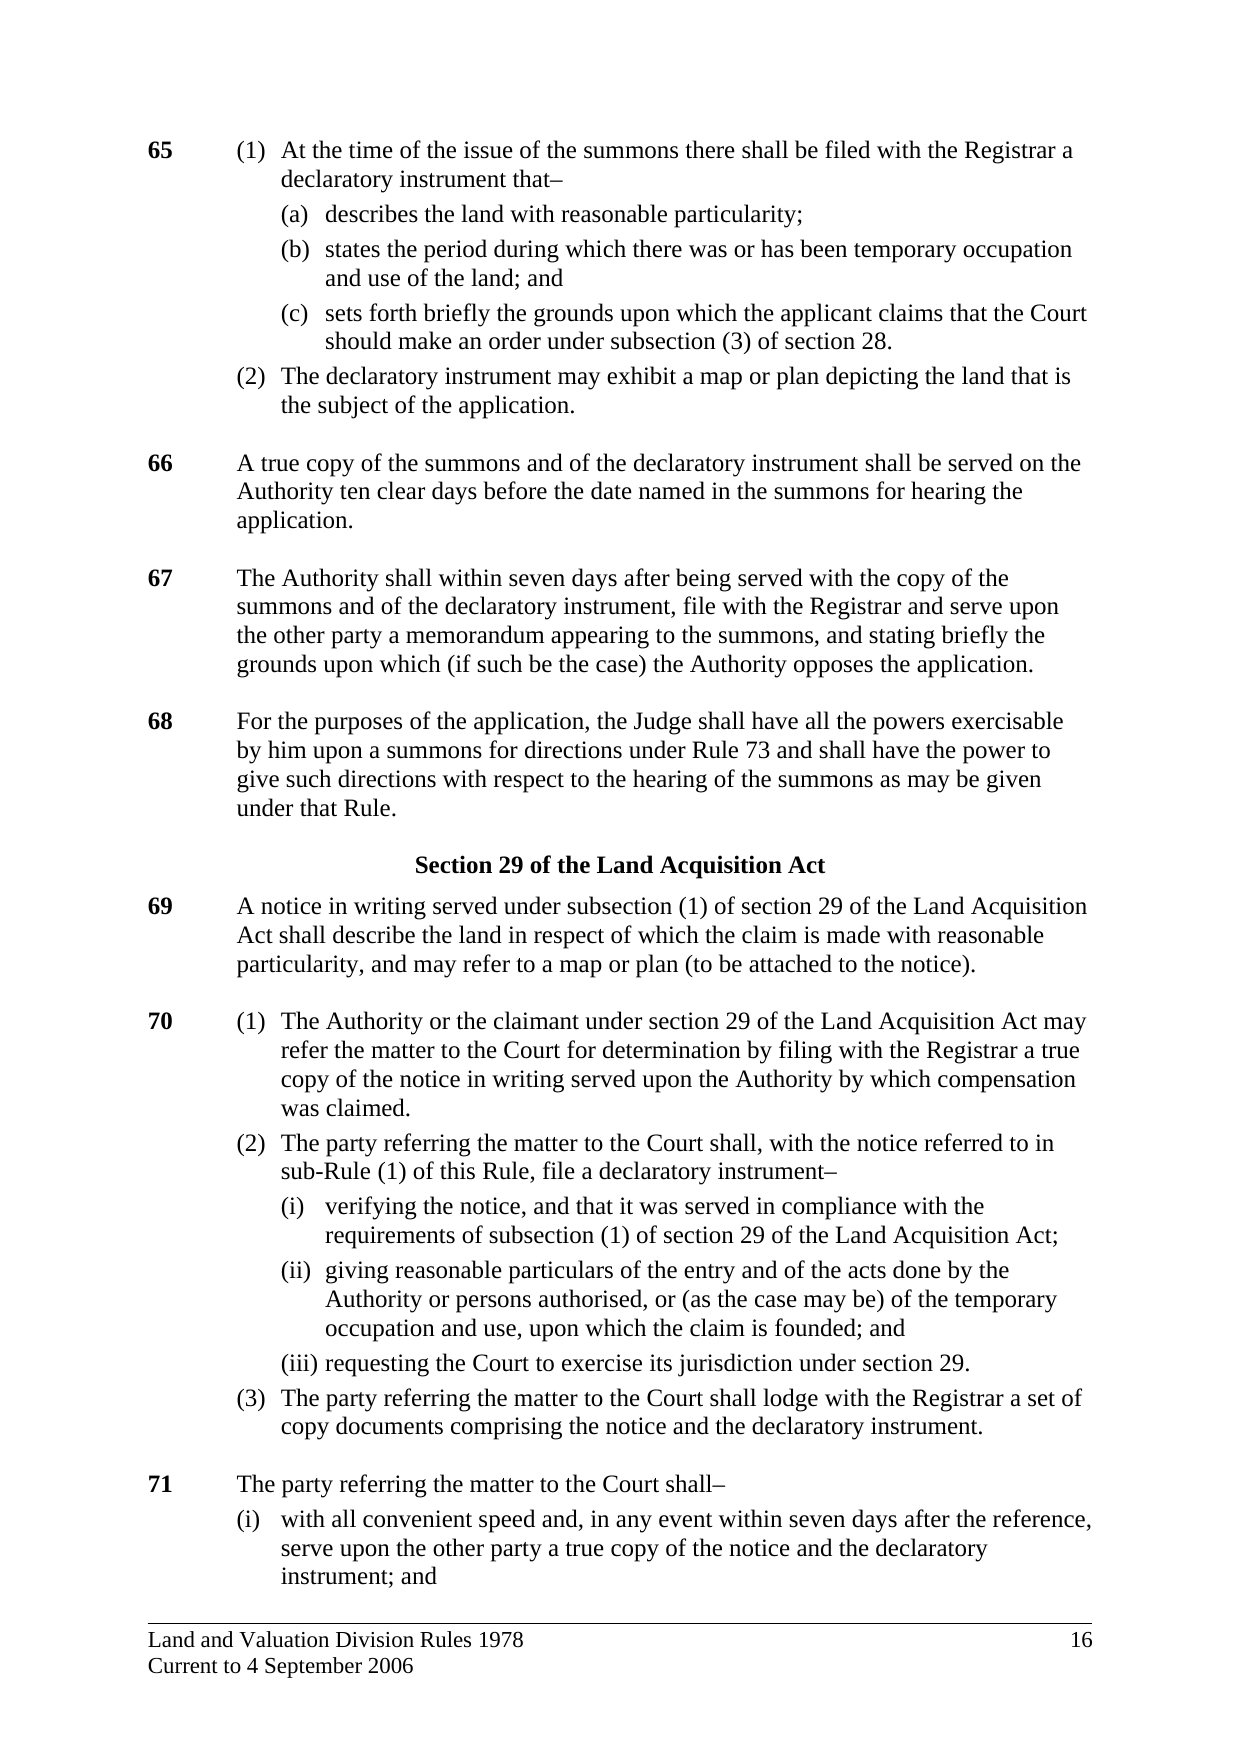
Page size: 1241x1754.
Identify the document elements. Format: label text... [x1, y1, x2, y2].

text 69 A notice in writing served under subsection (1) of section 29 of the Land Acquisition Act shall describe the land in respect of which the claim is made with reasonable particularity, and may refer to a map or plan (to be attached to the notice). [148, 891, 1092, 978]
text 65 (1) At the time of the issue of the summons there shall be filed with the Registrar a declaratory instrument that– [148, 135, 1092, 193]
text 71 The party referring the matter to the Court shall– [148, 1469, 1092, 1498]
text Section 29 of the Land Acquisition Act [148, 850, 1092, 879]
text (2) The party referring the matter to the Court shall, with the notice referred to in sub-Rule (1) of this Rule, file a declaratory instrument– [148, 1128, 1092, 1185]
text (ii) giving reasonable particulars of the entry and of the acts done by the Authority or persons authorised, or (as the case may be) of the temporary occupation and use, upon which the claim is founded; and [148, 1255, 1092, 1341]
text (b) states the period during which there was or has been temporary occupation and use of the land; and [148, 234, 1092, 291]
text (a) describes the land with reasonable particularity; [148, 199, 1092, 228]
text 67 The Authority shall within seven days after being served with the copy of the summons and of the declaratory instrument, file with the Registrar and serve upon the other party a memorandum appearing to the summons, and stating briefly the grounds upon which (if such be the case) the Authority opposes the application. [148, 563, 1092, 678]
text (i) verifying the notice, and that it was served in compliance with the requirements of subsection (1) of section 29 of the Land Acquisition Act; [148, 1191, 1092, 1249]
text (iii) requesting the Court to exercise its jurisdiction under section 29. [148, 1348, 1092, 1376]
text (2) The declaratory instrument may exhibit a map or plan depicting the land that is the subject of the application. [148, 361, 1092, 419]
text 70 (1) The Authority or the claimant under section 29 of the Land Acquisition Act may refer the matter to the Court for determination by filing with the Registrar a true copy of the notice in writing served upon the Authority by which compensation was claimed. [148, 1006, 1092, 1121]
text (3) The party referring the matter to the Court shall lodge with the Registrar a set of copy documents comprising the notice and the declaratory instrument. [148, 1383, 1092, 1440]
text 68 For the purposes of the application, the Judge shall have all the powers exercisable by him upon a summons for directions under Rule 73 and shall have the power to give such directions with respect to the hearing of the summons as may be given under that Rule. [148, 706, 1092, 821]
text (i) with all convenient speed and, in any event within seven days after the reference, serve upon the other party a true copy of the notice and the declaratory instrument; and [148, 1504, 1092, 1590]
text 66 A true copy of the summons and of the declaratory instrument shall be served on the Authority ten clear days before the date named in the summons for hearing the application. [148, 448, 1092, 534]
text (c) sets forth briefly the grounds upon which the applicant claims that the Court should make an order under subsection (3) of section 28. [148, 298, 1092, 355]
